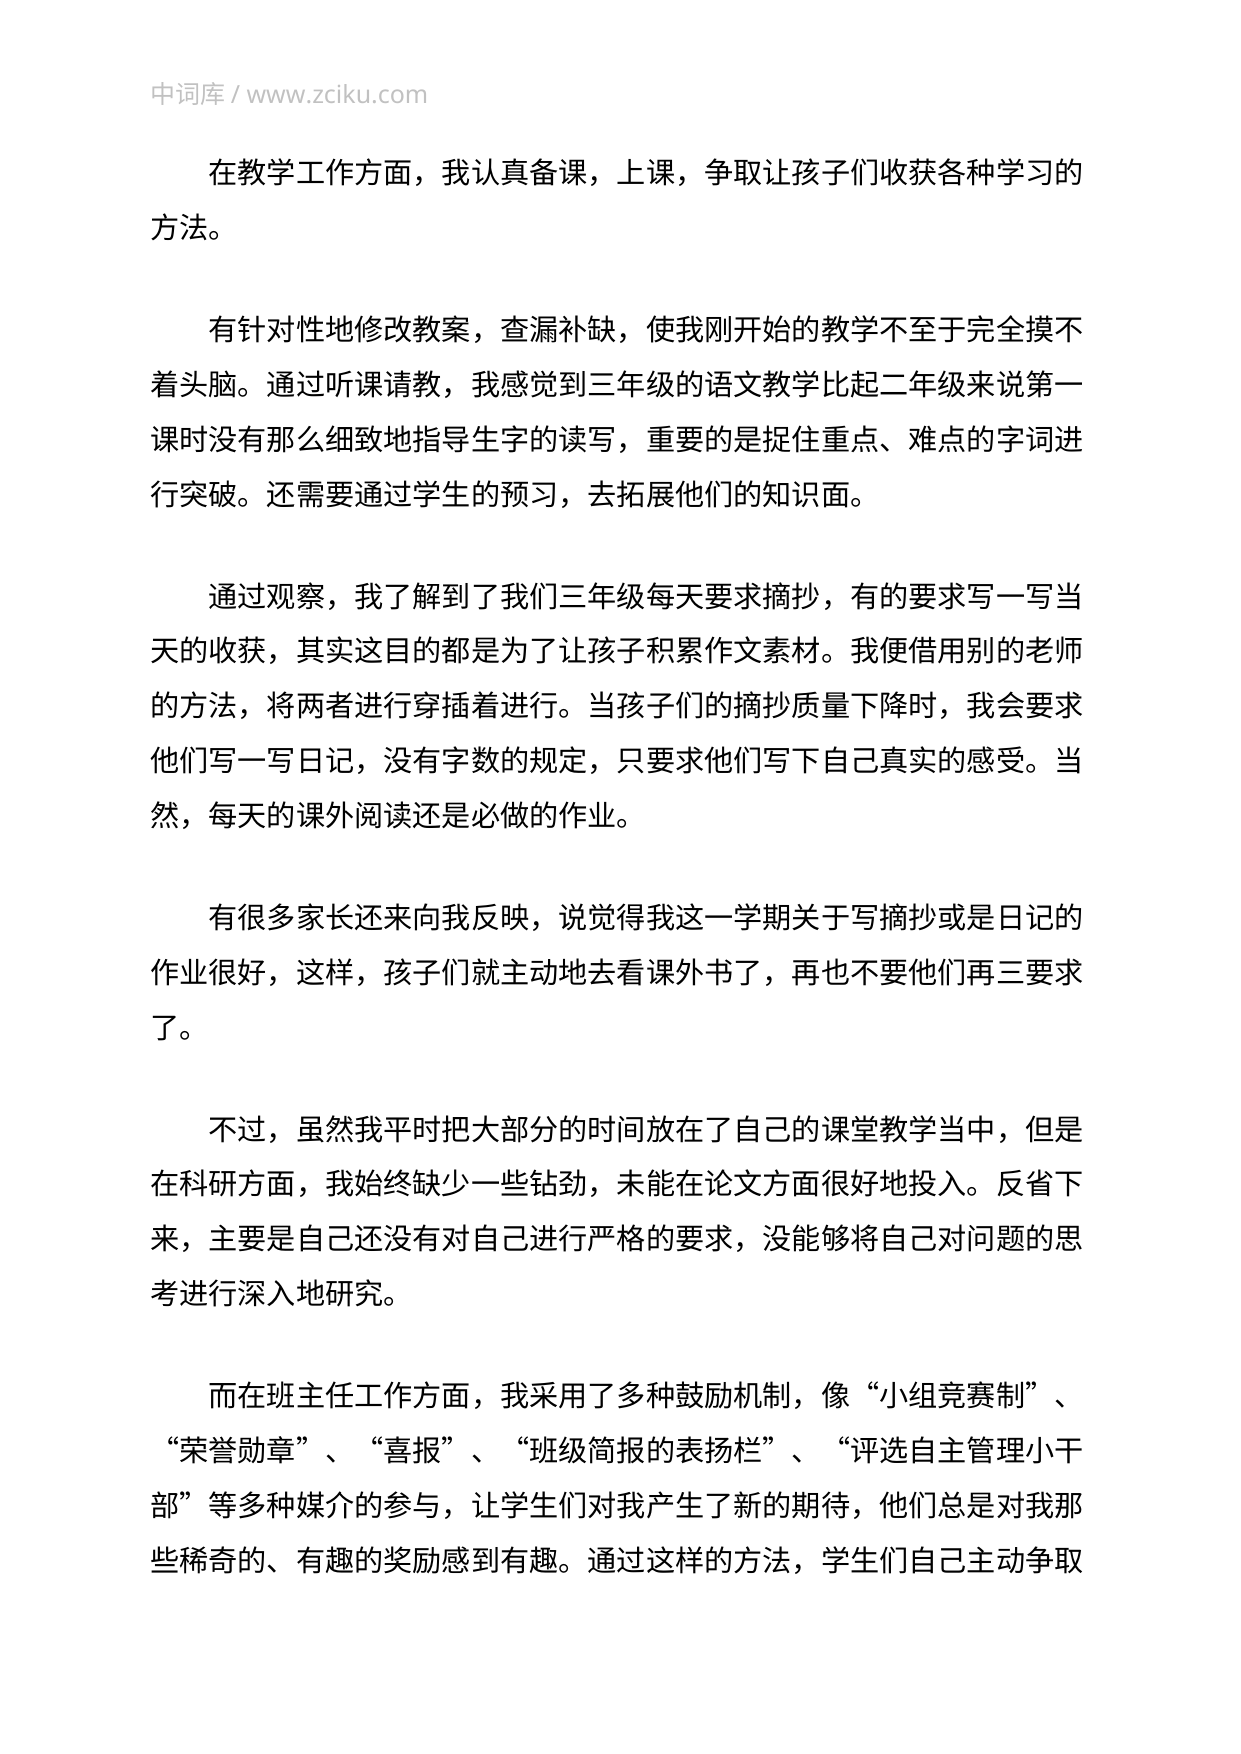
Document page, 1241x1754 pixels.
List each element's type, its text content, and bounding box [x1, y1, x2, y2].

text 通过观察，我了解到了我们三年级每天要求摘抄，有的要求写一写当天的收获，其实这目的都是为了让孩子积累作文素材。我便借用别的老师的方法，将两者进行穿插着进行。当孩子们的摘抄质量下降时，我会要求他们写一写日记，没有字数的规定，只要求他们写下自己真实的感受。当然，每天的课外阅读还是必做的作业。 [150, 573, 1090, 835]
text 有很多家长还来向我反映，说觉得我这一学期关于写摘抄或是日记的作业很好，这样，孩子们就主动地去看课外书了，再也不要他们再三要求了。 [150, 894, 1090, 1047]
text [150, 1372, 1090, 1579]
text 在教学工作方面，我认真备课，上课，争取让孩子们收获各种学习的方法。 [150, 150, 1090, 247]
text 不过，虽然我平时把大部分的时间放在了自己的课堂教学当中，但是在科研方面，我始终缺少一些钻劲，未能在论文方面很好地投入。反省下来，主要是自己还没有对自己进行严格的要求，没能够将自己对问题的思考进行深入地研究。 [150, 1106, 1090, 1313]
text 有针对性地修改教案，查漏补缺，使我刚开始的教学不至于完全摸不着头脑。通过听课请教，我感觉到三年级的语文教学比起二年级来说第一课时没有那么细致地指导生字的读写，重要的是捉住重点、难点的字词进行突破。还需要通过学生的预习，去拓展他们的知识面。 [150, 307, 1090, 514]
